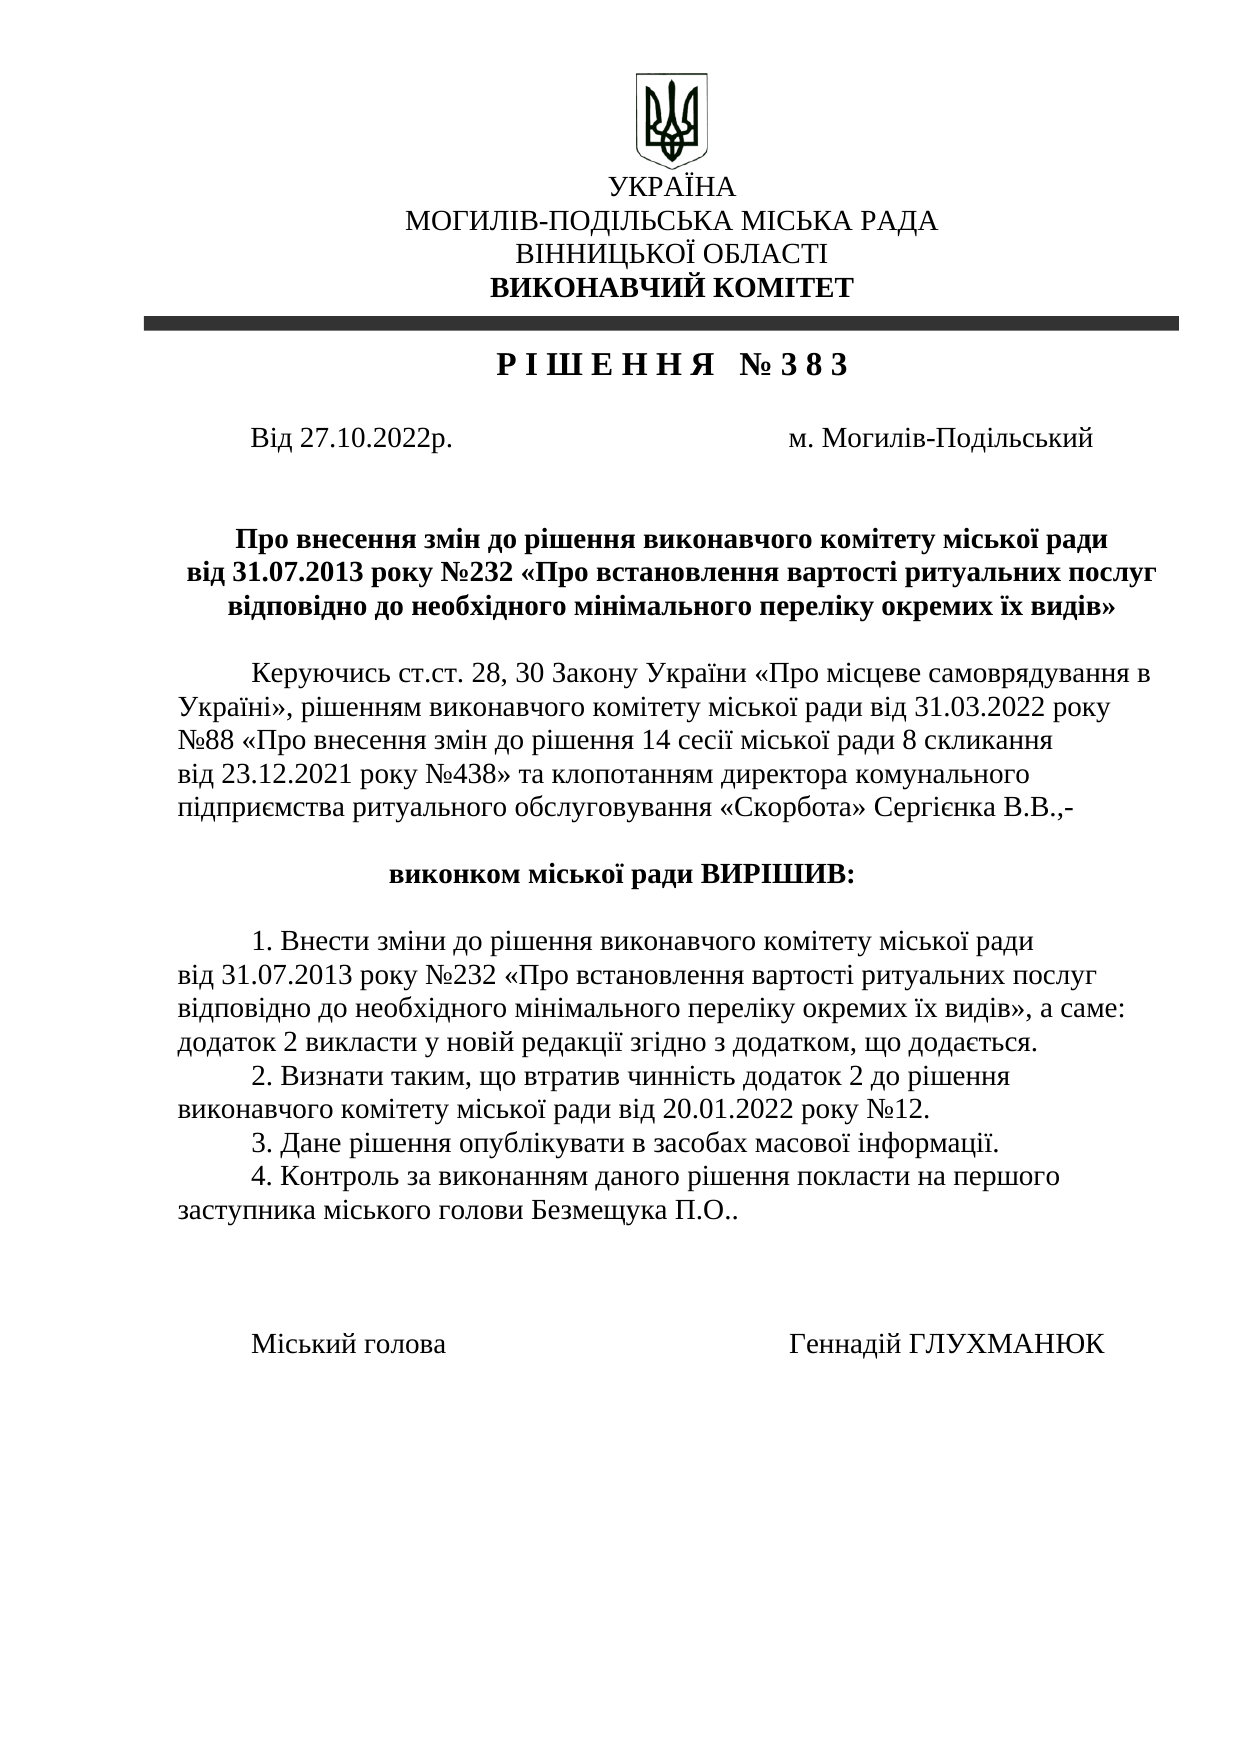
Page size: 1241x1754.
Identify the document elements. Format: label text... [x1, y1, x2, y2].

text від 31.07.2013 року №232 «Про встановлення вартості ритуальних послуг відповідно до необхідного мінімального переліку окремих їх видів», а саме: [177, 957, 1167, 1024]
text додаток 2 викласти у новій редакції згідно з додатком, що додається. [177, 1024, 1167, 1058]
text Керуючись ст.ст. 28, 30 Закону України «Про місцеве самоврядування в Україні», рішенням виконавчого комітету міської ради від 31.03.2022 року №88 «Про внесення змін до рішення 14 сесії міської ради 8 скликання [177, 655, 1167, 756]
text РІШЕННЯ №383 [177, 331, 1167, 383]
picture [636, 73, 708, 170]
text 1. Внести зміни до рішення виконавчого комітету міської ради [177, 923, 1167, 957]
text від 31.07.2013 року №232 «Про встановлення вартості ритуальних послуг відповідно до необхідного мінімального переліку окремих їх видів» [177, 554, 1167, 622]
text ВИКОНАВЧИЙ КОМІТЕТ [177, 270, 1167, 303]
text 2. Визнати таким, що втратив чинність додаток 2 до рішення виконавчого комітету міської ради від 20.01.2022 року №12. [177, 1058, 1167, 1125]
text Про внесення змін до рішення виконавчого комітету міської ради [177, 521, 1167, 554]
text Міський голова Геннадій ГЛУХМАНЮК [177, 1326, 1167, 1359]
text 4. Контроль за виконанням даного рішення покласти на першого заступника міського голови Безмещука П.О.. [177, 1158, 1167, 1225]
text 3. Дане рішення опублікувати в засобах масової інформації. [177, 1125, 1167, 1158]
text від 23.12.2021 року №438» та клопотанням директора комунального підприємства ритуального обслуговування «Скорбота» Сергієнка В.В.,- [177, 756, 1167, 823]
text УКРАЇНА МОГИЛІВ-ПОДІЛЬСЬКА МІСЬКА РАДА ВІННИЦЬКОЇ ОБЛАСТІ [177, 169, 1167, 270]
text виконком міської ради ВИРІШИВ: [177, 856, 1167, 890]
text Від 27.10.2022р. м. Могилів-Подільський [177, 420, 1167, 454]
